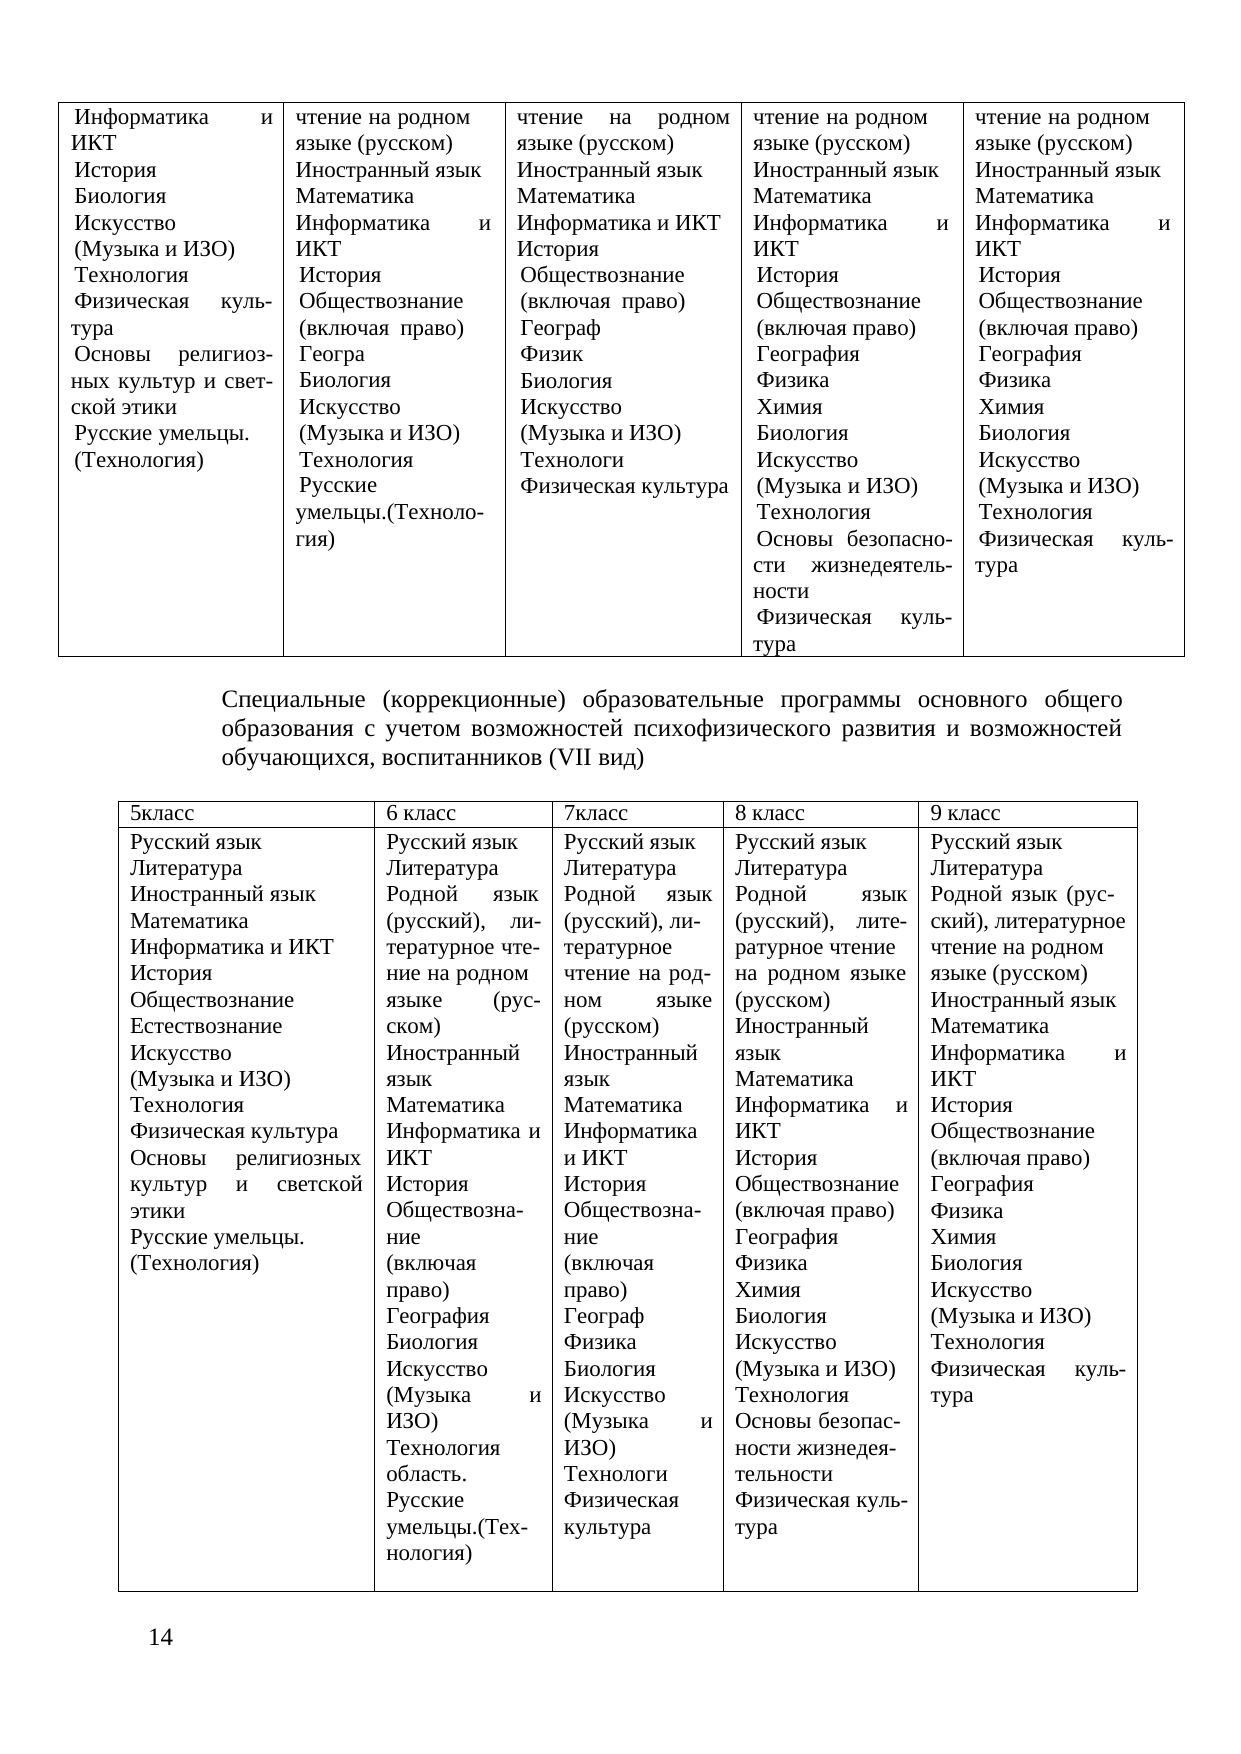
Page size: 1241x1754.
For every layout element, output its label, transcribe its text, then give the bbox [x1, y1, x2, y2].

table_header 7класс [553, 802, 723, 827]
table_header 6 класс [375, 802, 552, 827]
table_header чтение на родном языке (русском) Иностранный язык Математика Информатика и ИКТ История Обществознание (включая право) Геогра Биология Искусство (Музыка и ИЗО) Технология Русские умельцы.(Техноло- гия) [284, 103, 505, 656]
table_cell Русский язык Литература Иностранный язык Математика Информатика и ИКТ История Обществознание Естествознание Искусство (Музыка и ИЗО) Технология Физическая культура Основы религиозных культур и светской этики Русские умельцы. (Технология) [119, 828, 374, 1591]
list Специальные (коррекционные) образовательные программы основного общего образования с учетом возможностей психофизического развития и возможностей обучающихся, воспитанников (VII вид) [221, 684, 1123, 771]
table_cell Русский язык Литература Родной язык (русский), ли- тературное чтение на род- ном языке (русском) Иностранный язык Математика Информатика и ИКТ История Обществозна- ние (включая право) Географ Физика Биология Искусство (Музыка и ИЗО) Технологи Физическая культура [553, 828, 723, 1591]
table_header Информатика и ИКТ История Биология Искусство (Музыка и ИЗО) Технология Физическая куль- тура Основы религиоз- ных культур и свет- ской этики Русские умельцы. (Технология) [59, 103, 283, 656]
table_header 8 класс [724, 802, 918, 827]
table_header 5класс [119, 802, 374, 827]
table_header чтение на родном языке (русском) Иностранный язык Математика Информатика и ИКТ История Обществознание (включая право) Географ Физик Биология Искусство (Музыка и ИЗО) Технологи Физическая культура [506, 103, 741, 656]
table_header чтение на родном языке (русском) Иностранный язык Математика Информатика и ИКТ История Обществознание (включая право) География Физика Химия Биология Искусство (Музыка и ИЗО) Технология Основы безопасно- сти жизнедеятель- ности Физическая куль- тура [742, 103, 963, 656]
table_header 9 класс [919, 802, 1137, 827]
table_cell Русский язык Литература Родной язык (рус- ский), литературное чтение на родном языке (русском) Иностранный язык Математика Информатика и ИКТ История Обществознание (включая право) География Физика Химия Биология Искусство (Музыка и ИЗО) Технология Физическая куль- тура [919, 828, 1137, 1591]
table_header чтение на родном языке (русском) Иностранный язык Математика Информатика и ИКТ История Обществознание (включая право) География Физика Химия Биология Искусство (Музыка и ИЗО) Технология Физическая куль- тура [964, 103, 1184, 656]
table_cell Русский язык Литература Родной язык (русский), ли- тературное чте- ние на родном языке (рус- ском) Иностранный язык Математика Информатика и ИКТ История Обществозна- ние (включая право) География Биология Искусство (Музыка и ИЗО) Технология область. Русские умельцы.(Тех- нология) [375, 828, 552, 1591]
table_cell Русский язык Литература Родной язык (русский), лите- ратурное чтение на родном языке (русском) Иностранный язык Математика Информатика и ИКТ История Обществознание (включая право) География Физика Химия Биология Искусство (Музыка и ИЗО) Технология Основы безопас- ности жизнедея- тельности Физическая куль- тура [724, 828, 918, 1591]
